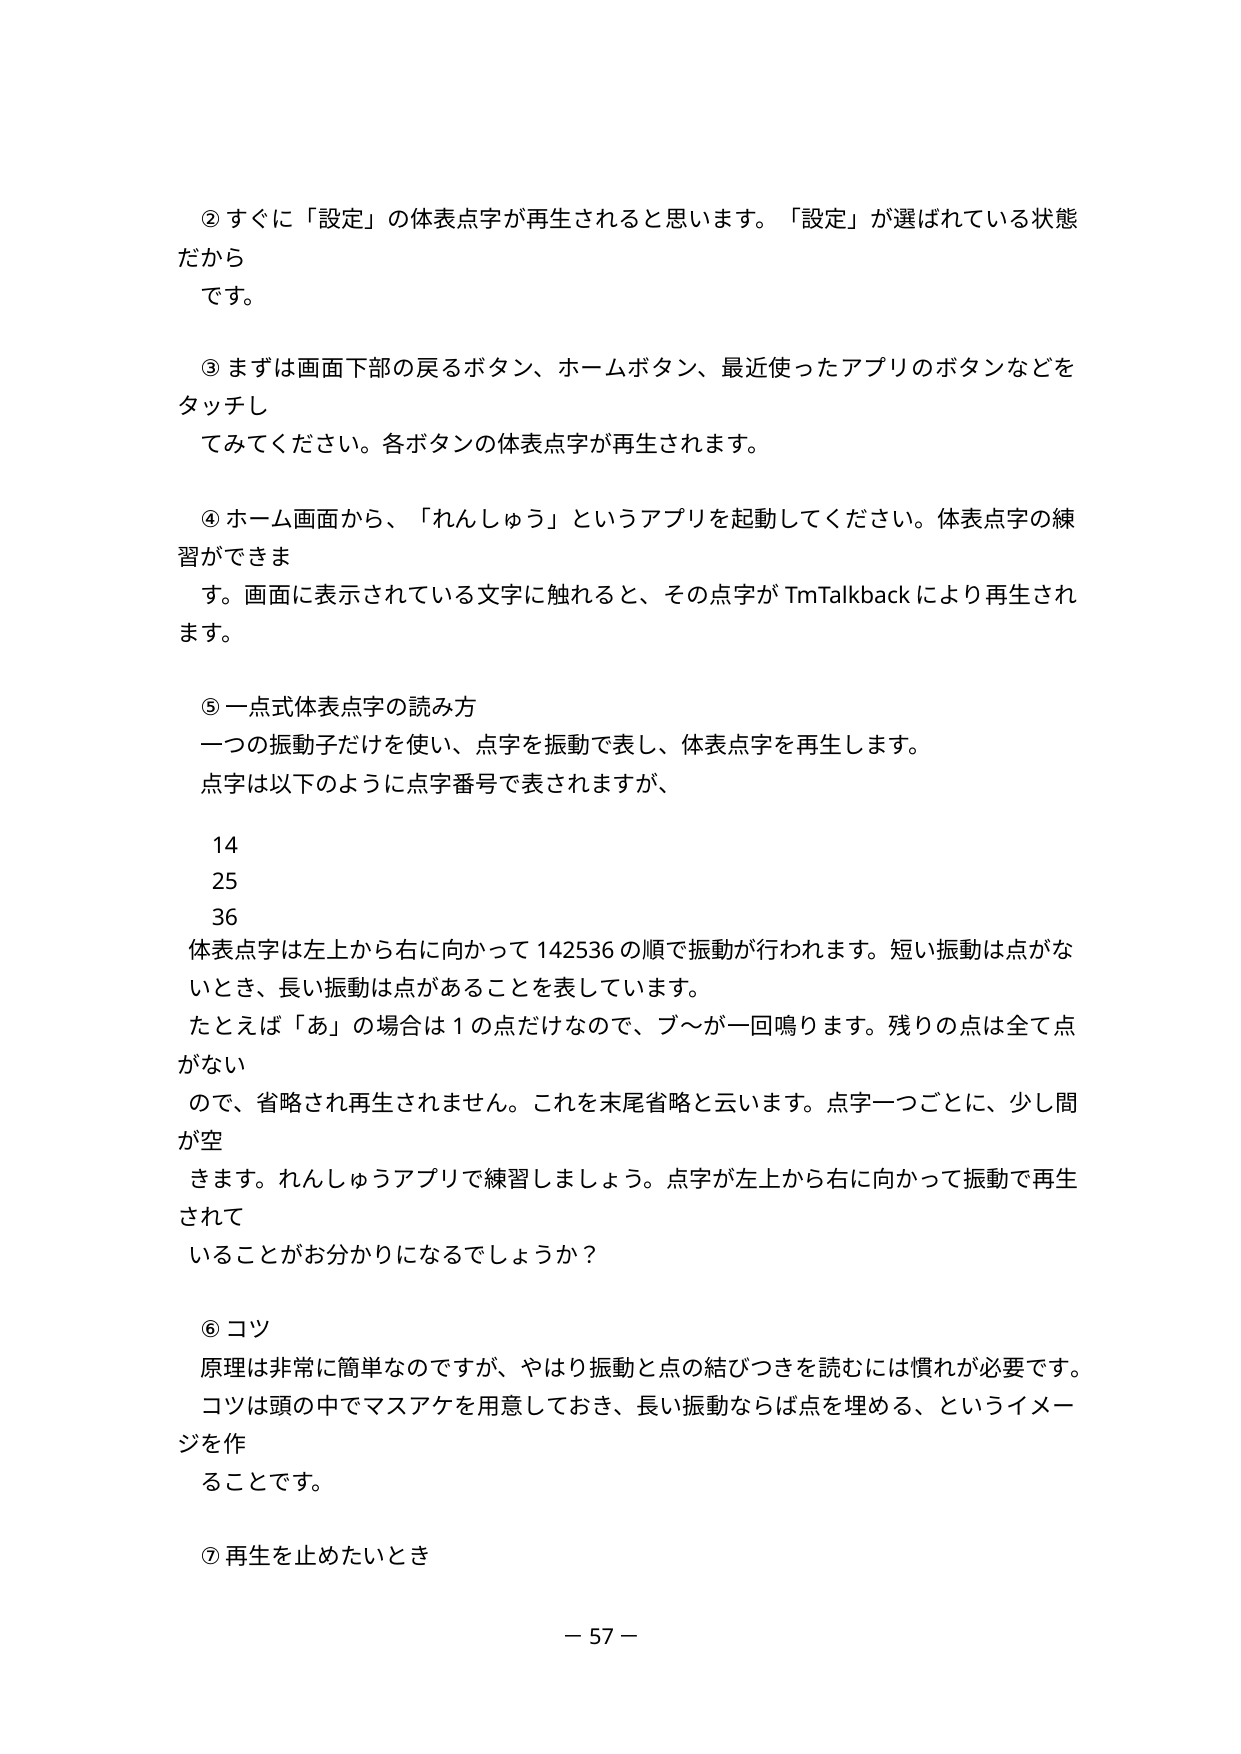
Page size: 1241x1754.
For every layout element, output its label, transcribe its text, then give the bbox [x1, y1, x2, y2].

text いることがお分かりになるでしょうか？ [177, 1237, 1078, 1270]
text です。 [177, 278, 1078, 311]
text ので、省略され再生されません。これを末尾省略と云います。点字一つごとに、少し間が空 [177, 1084, 1078, 1156]
text 14 [177, 829, 1078, 860]
text 36 [177, 901, 1078, 932]
text ③まずは画面下部の戻るボタン、ホームボタン、最近使ったアプリのボタンなどをタッチし [177, 350, 1078, 421]
text ることです。 [177, 1464, 1078, 1497]
text ⑦再生を止めたいとき [177, 1538, 1078, 1571]
text ②すぐに「設定」の体表点字が再生されると思います。「設定」が選ばれている状態だから [177, 201, 1078, 273]
text ⑤一点式体表点字の読み方 [177, 689, 1078, 722]
text 体表点字は左上から右に向かって142536の順で振動が行われます。短い振動は点がな [177, 932, 1078, 965]
text てみてください。各ボタンの体表点字が再生されます。 [177, 426, 1078, 459]
text 原理は非常に簡単なのですが、やはり振動と点の結びつきを読むには慣れが必要です。 [177, 1349, 1078, 1383]
text きます。れんしゅうアプリで練習しましょう。点字が左上から右に向かって振動で再生されて [177, 1161, 1078, 1232]
text たとえば「あ」の場合は1の点だけなので、ブ～が一回鳴ります。残りの点は全て点がない [177, 1008, 1078, 1080]
text 25 [177, 864, 1078, 896]
text いとき、長い振動は点があることを表しています。 [177, 970, 1078, 1003]
text コツは頭の中でマスアケを用意しておき、長い振動ならば点を埋める、というイメージを作 [177, 1388, 1078, 1459]
text す。画面に表示されている文字に触れると、その点字がTmTalkbackにより再生されます。 [177, 577, 1078, 648]
text ⑥コツ [177, 1311, 1078, 1344]
text 一つの振動子だけを使い、点字を振動で表し、体表点字を再生します。 [177, 727, 1078, 761]
text ④ホーム画面から、「れんしゅう」というアプリを起動してください。体表点字の練習ができま [177, 500, 1078, 572]
text 点字は以下のように点字番号で表されますが、 [177, 766, 1078, 799]
